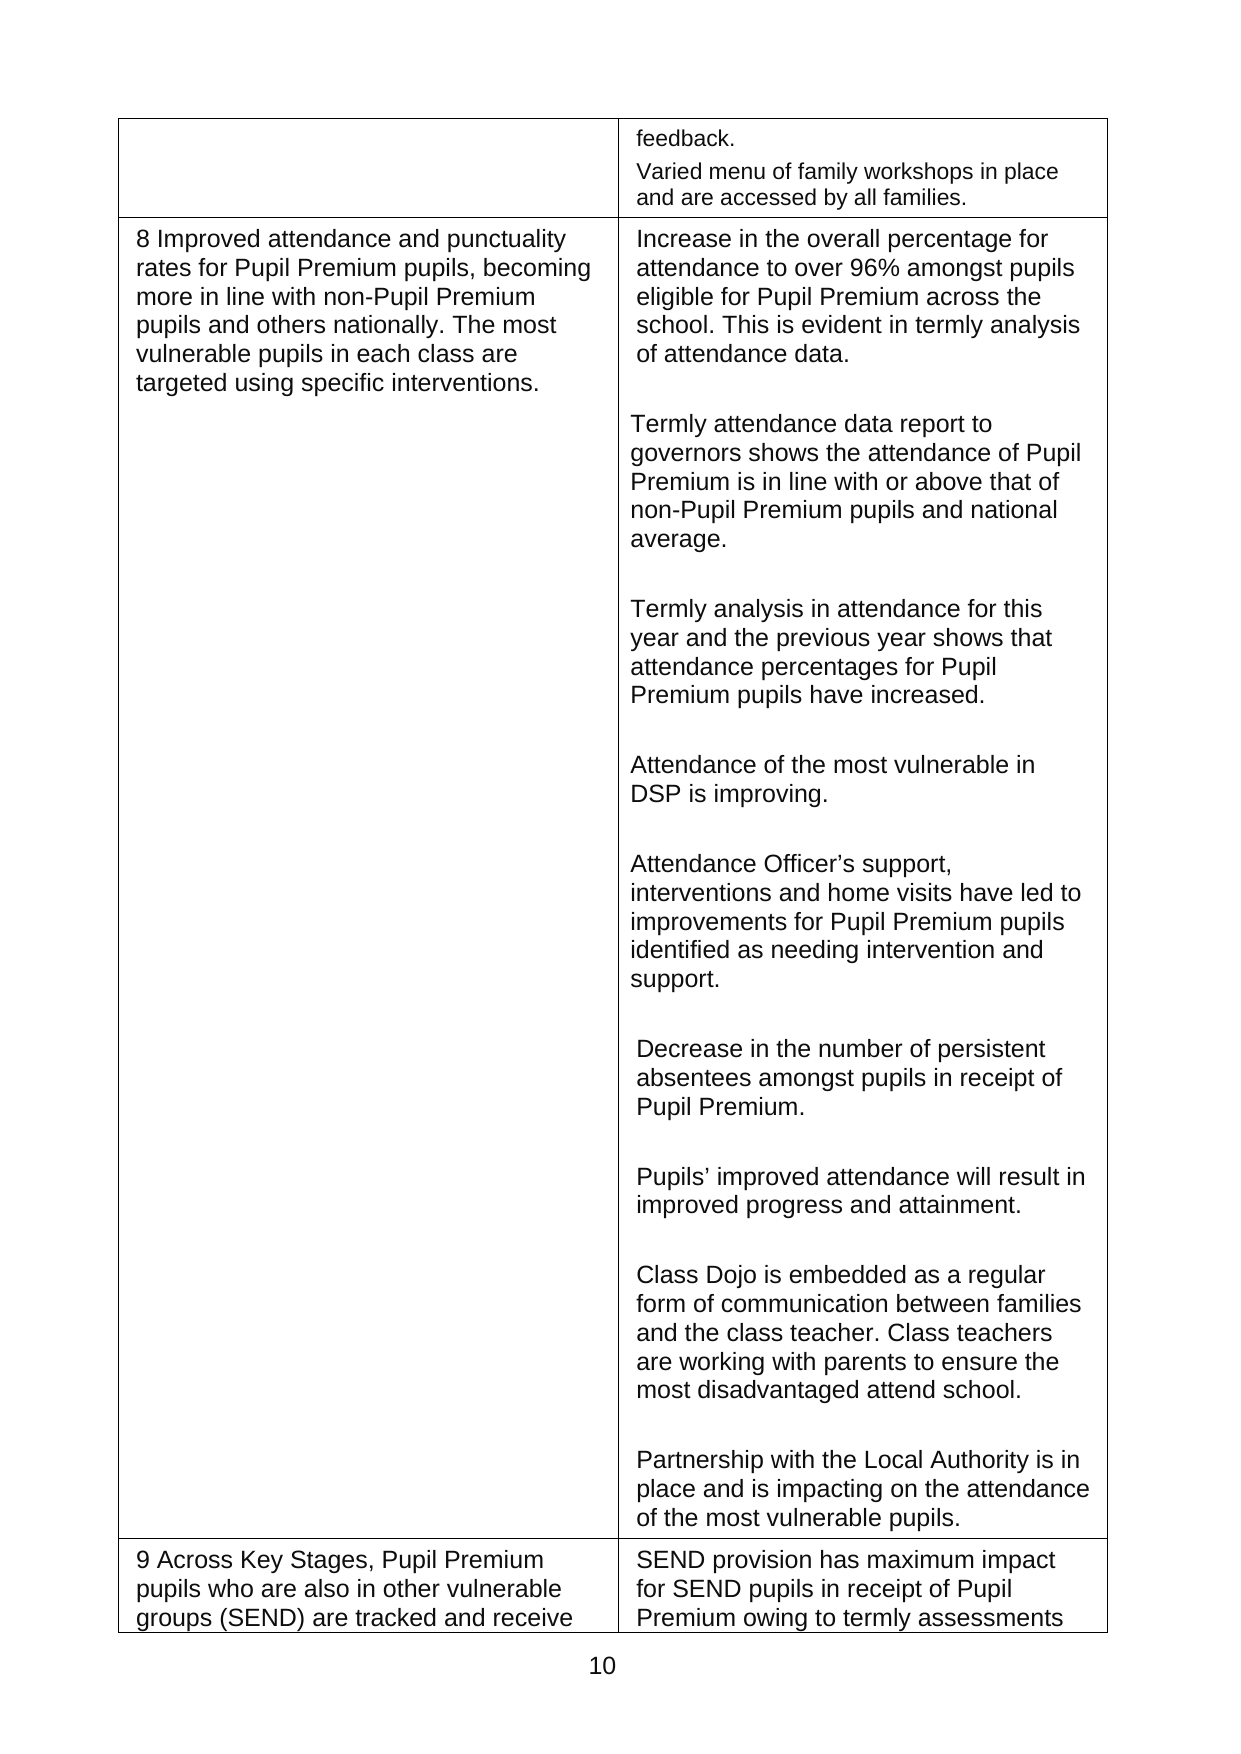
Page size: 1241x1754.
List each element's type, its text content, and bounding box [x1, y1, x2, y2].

table_cell Increase in the overall percentage for attendance to over 96% amongst pupils eligible for Pupil Premium across the school. This is evident in termly analysis of attendance data. Termly attendance data report to governors shows the attendance of Pupil Premium is in line with or above that of non-Pupil Premium pupils and national average. Termly analysis in attendance for this year and the previous year shows that attendance percentages for Pupil Premium pupils have increased. Attendance of the most vulnerable in DSP is improving. Attendance Officer’s support, interventions and home visits have led to improvements for Pupil Premium pupils identified as needing intervention and support. Decrease in the number of persistent absentees amongst pupils in receipt of Pupil Premium. Pupils’ improved attendance will result in improved progress and attainment. Class Dojo is embedded as a regular form of communication between families and the class teacher. Class teachers are working with parents to ensure the most disadvantaged attend school. Partnership with the Local Authority is in place and is impacting on the attendance of the most vulnerable pupils. [619, 218, 1107, 1538]
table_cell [119, 119, 618, 217]
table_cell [119, 1539, 618, 1632]
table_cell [619, 1539, 1107, 1632]
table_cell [619, 119, 1107, 217]
table_cell 8 Improved attendance and punctuality rates for Pupil Premium pupils, becoming more in line with non-Pupil Premium pupils and others nationally. The most vulnerable pupils in each class are targeted using specific interventions. [119, 218, 618, 1538]
